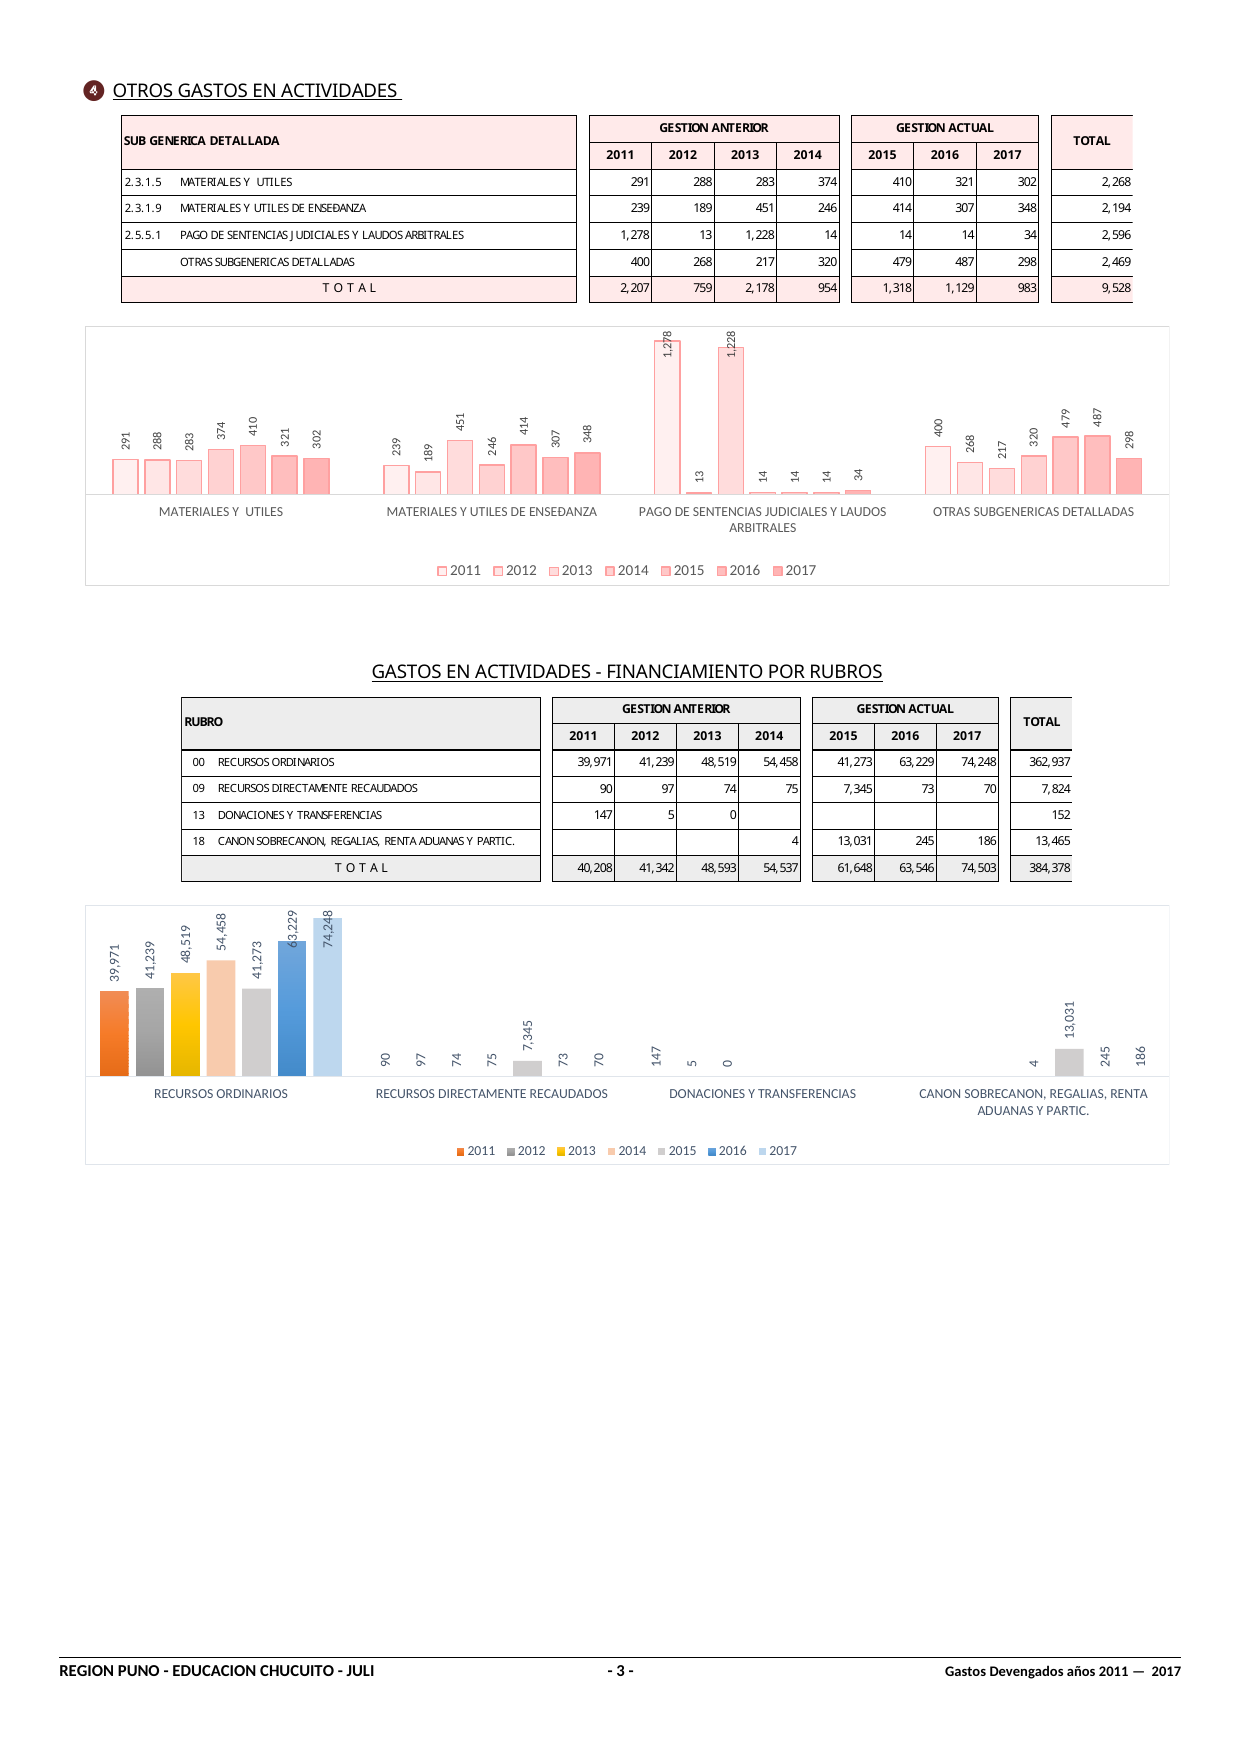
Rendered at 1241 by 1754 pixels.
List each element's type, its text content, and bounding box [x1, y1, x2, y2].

table_header GASTOS EN ACTIVIDADES - FINANCIAMIENTO POR RUBROS [59, 615, 1195, 1171]
table_header ❹ OTROS GASTOS EN ACTIVIDADES [59, 71, 1195, 592]
